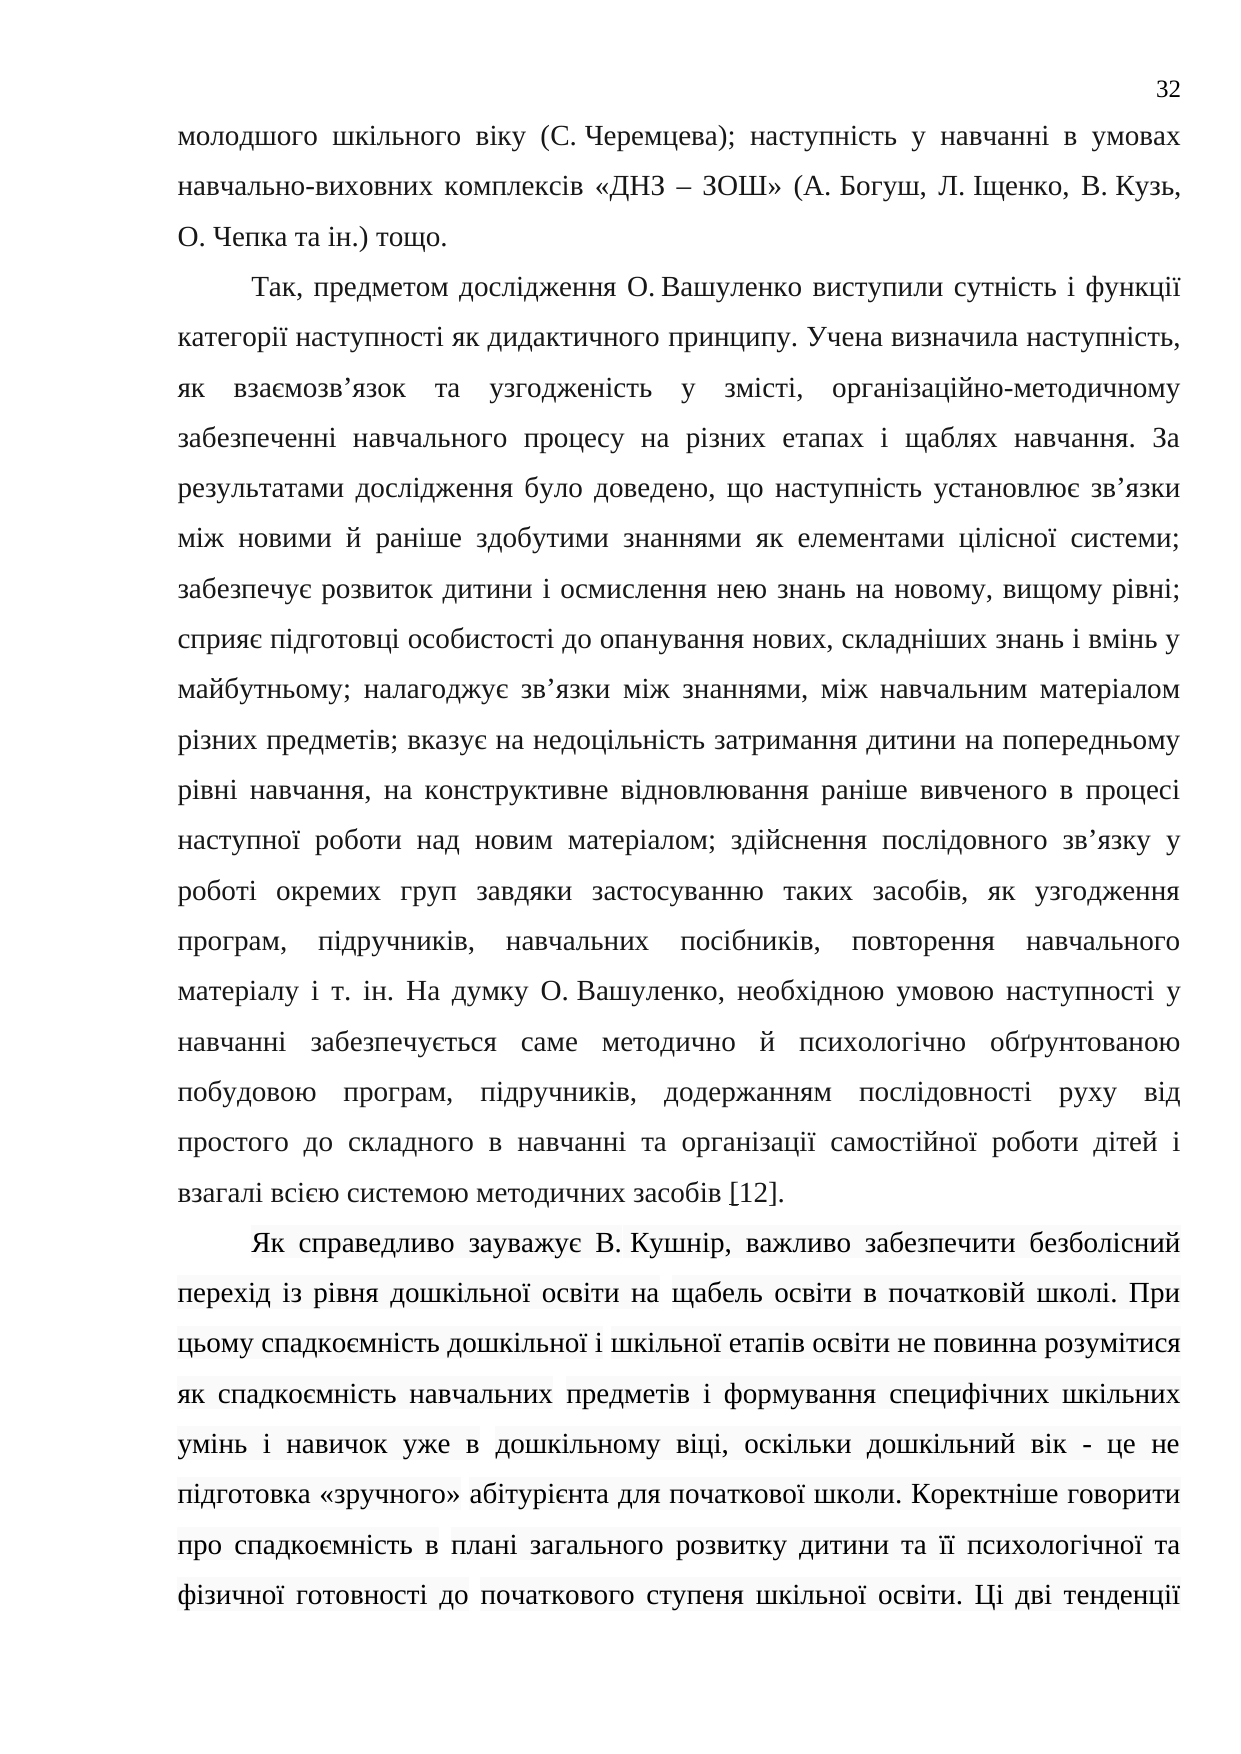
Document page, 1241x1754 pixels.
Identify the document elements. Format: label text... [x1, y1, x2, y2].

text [177, 118, 1181, 252]
text Так, предметом дослідження О. Вашуленко виступили сутність і функції категорії наступності як дидактичного принципу. Учена визначила наступність, як взаємозв’язок та узгодженість у змісті, організаційно-методичному забезпеченні навчального процесу на різних етапах і щаблях навчання. За результатами дослідження було доведено, що наступність установлює зв’язки між новими й раніше здобутими знаннями як елементами цілісної системи; забезпечує розвиток дитини і осмислення нею знань на новому, вищому рівні; сприяє підготовці особистості до опанування нових, складніших знань і вмінь у майбутньому; налагоджує зв’язки між знаннями, між навчальним матеріалом різних предметів; вказує на недоцільність затримання дитини на попередньому рівні навчання, на конструктивне відновлювання раніше вивченого в процесі наступної роботи над новим матеріалом; здійснення послідовного зв’язку у роботі окремих груп завдяки застосуванню таких засобів, як узгодження програм, підручників, навчальних посібників, повторення навчального матеріалу і т. ін. На думку О. Вашуленко, необхідною умовою наступності у навчанні забезпечується саме методично й психологічно обґрунтованою побудовою програм, підручників, додержанням послідовності руху від простого до складного в навчанні та організації самостійної роботи дітей і взагалі всією системою методичних засобів [12]. [177, 269, 1181, 1208]
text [177, 1225, 1181, 1611]
